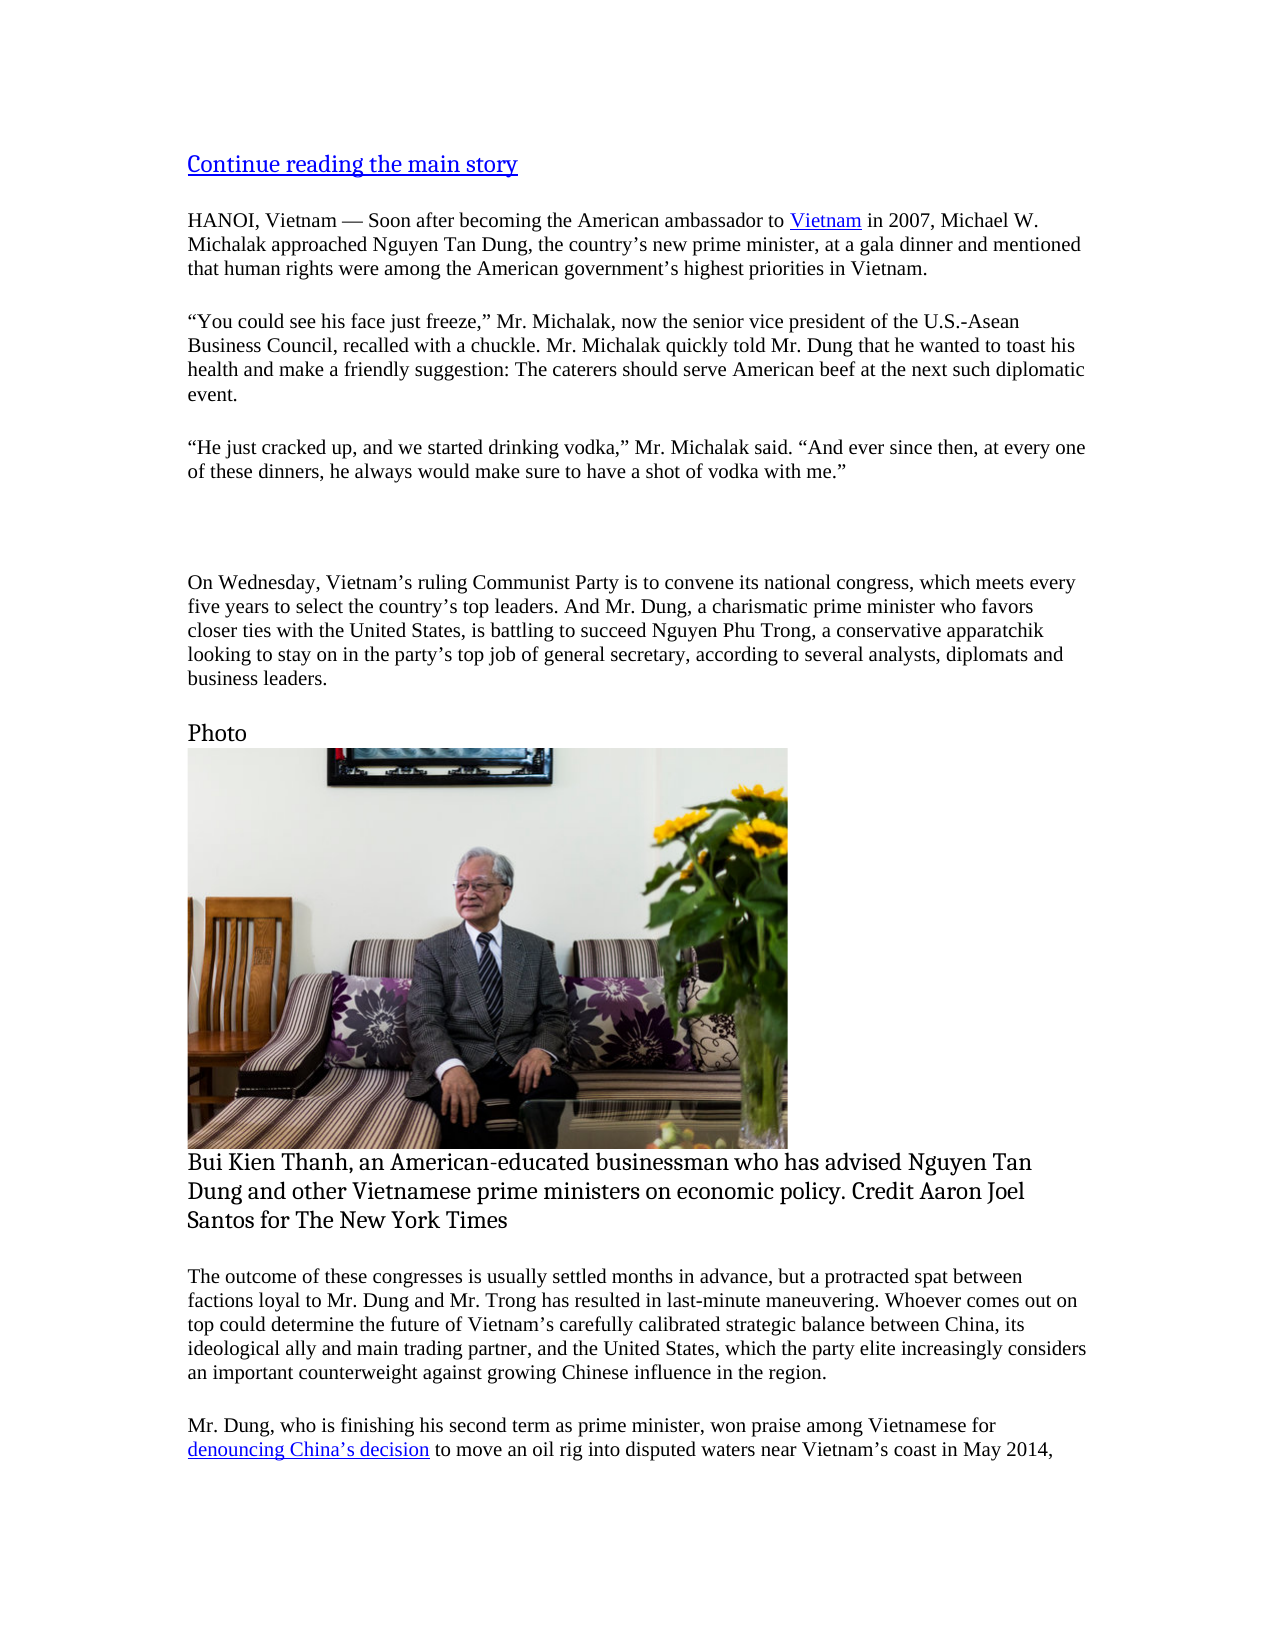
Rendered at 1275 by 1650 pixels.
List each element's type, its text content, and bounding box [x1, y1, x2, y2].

text Bui Kien Thanh, an American-educated businessman who has advised Nguyen Tan Dung and other Vietnamese prime ministers on economic policy. Credit Aaron Joel Santos for The New York Times [187, 1148, 1087, 1234]
picture [187, 748, 788, 1149]
text Continue reading the main story [187, 150, 1087, 179]
text On Wednesday, Vietnam’s ruling Communist Party is to convene its national congress, which meets every five years to select the country’s top leaders. And Mr. Dung, a charismatic prime minister who favors closer ties with the United States, is battling to succeed Nguyen Phu Trong, a conservative apparatchik looking to stay on in the party’s top job of general secretary, according to several analysts, diplomats and business leaders. [187, 570, 1087, 690]
text “You could see his face just freeze,” Mr. Michalak, now the senior vice president of the U.S.-Asean Business Council, recalled with a chuckle. Mr. Michalak quickly told Mr. Dung that he wanted to toast his health and make a friendly suggestion: The caterers should serve American beef at the next such diplomatic event. [187, 309, 1087, 406]
text HANOI, Vietnam — Soon after becoming the American ambassador to Vietnam in 2007, Michael W. Michalak approached Nguyen Tan Dung, the country’s new prime minister, at a gala dinner and mentioned that human rights were among the American government’s highest priorities in Vietnam. [187, 208, 1087, 280]
text The outcome of these congresses is usually settled months in advance, but a protracted spat between factions loyal to Mr. Dung and Mr. Trong has resulted in last-minute maneuvering. Whoever comes out on top could determine the future of Vietnam’s carefully calibrated strategic balance between China, its ideological ally and main trading partner, and the United States, which the party elite increasingly considers an important counterweight against growing Chinese influence in the region. [187, 1263, 1087, 1384]
text Photo [187, 719, 1087, 748]
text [187, 1413, 1087, 1461]
text “He just cracked up, and we started drinking vodka,” Mr. Michalak said. “And ever since then, at every one of these dinners, he always would make sure to have a shot of vodka with me.” [187, 435, 1087, 483]
